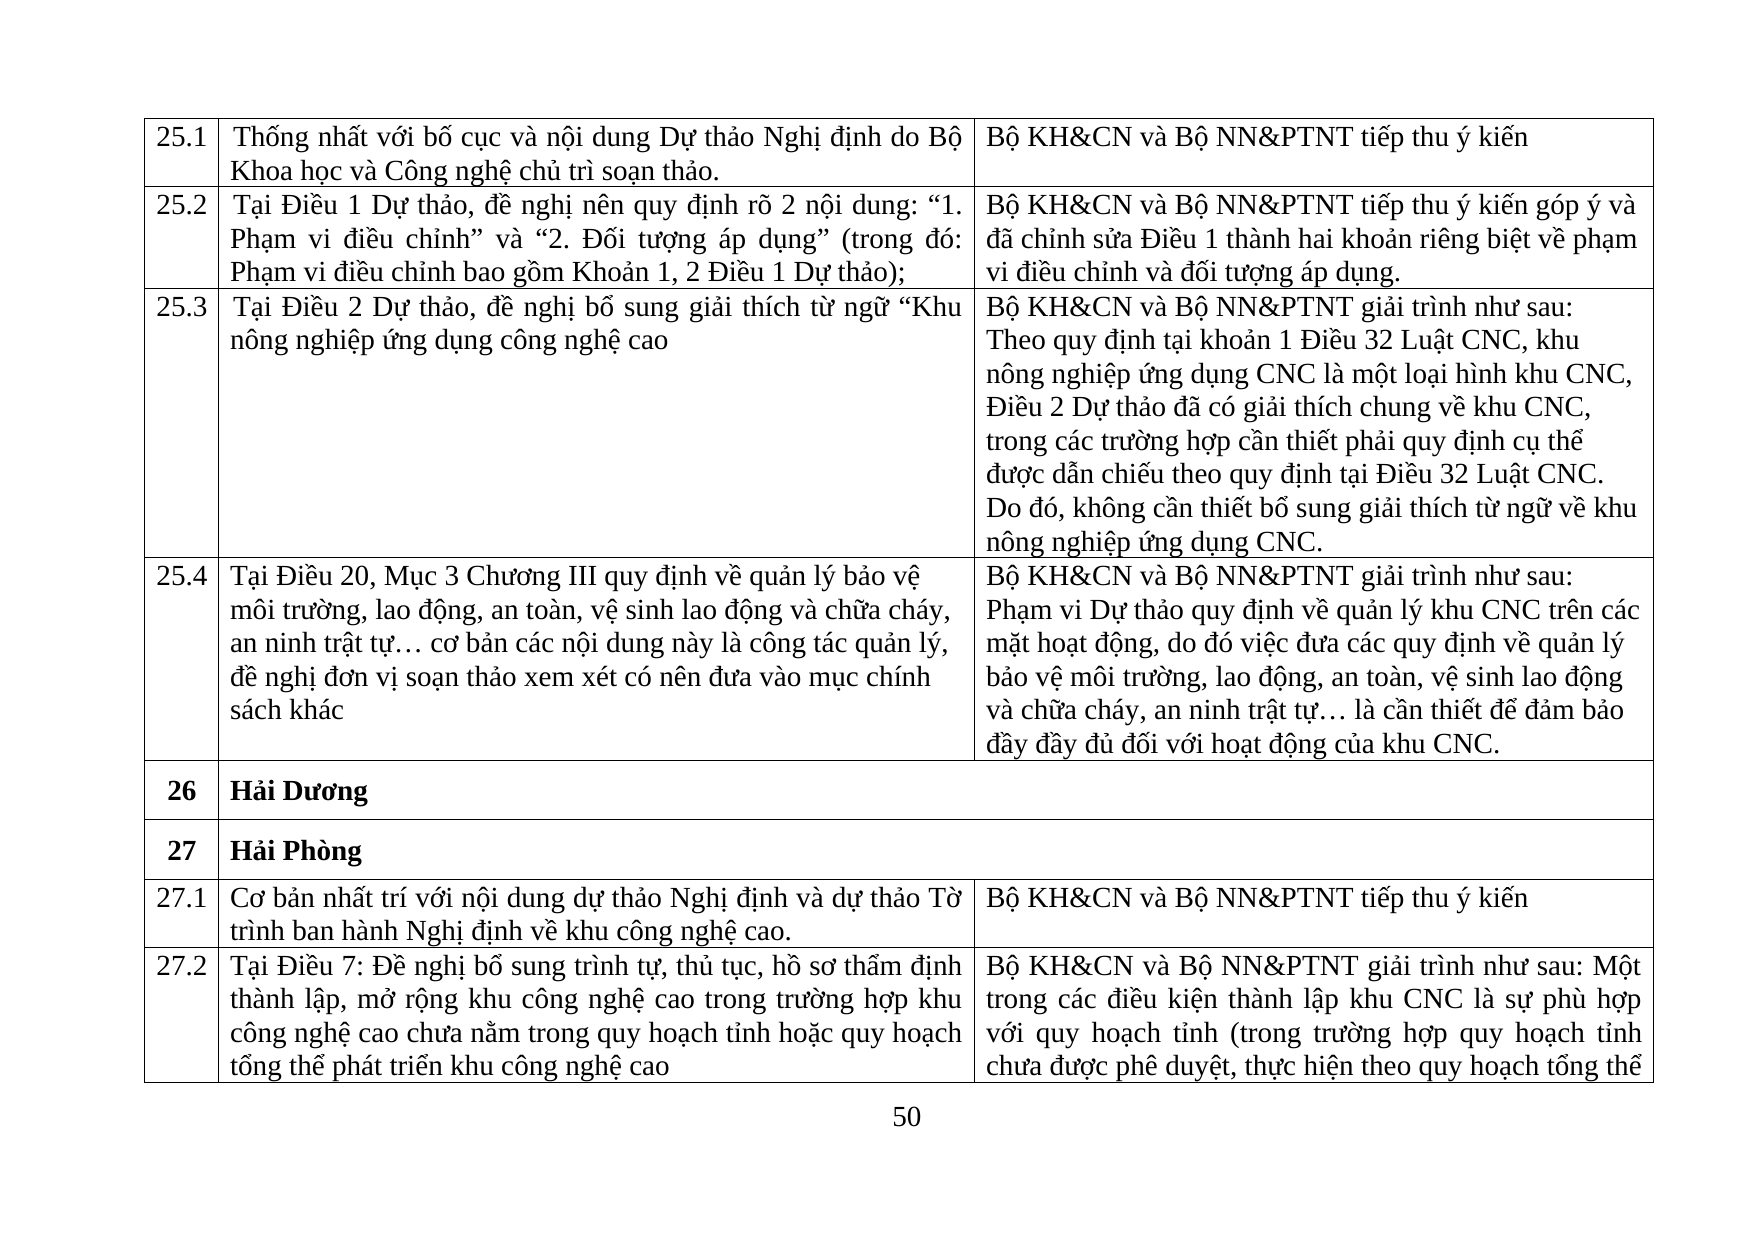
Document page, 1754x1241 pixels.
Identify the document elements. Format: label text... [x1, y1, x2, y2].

table_cell Bộ KH&CN và Bộ NN&PTNT tiếp thu ý kiến [975, 880, 1653, 947]
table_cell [219, 948, 974, 1082]
table_cell 27.2 [145, 948, 218, 1082]
table_cell Tại Điều 2 Dự thảo, đề nghị bổ sung giải thích từ ngữ “Khu nông nghiệp ứng dụng công nghệ cao [219, 289, 974, 557]
table_cell Tại Điều 1 Dự thảo, đề nghị nên quy định rõ 2 nội dung: “1. Phạm vi điều chỉnh” và “2. Đối tượng áp dụng” (trong đó: Phạm vi điều chỉnh bao gồm Khoản 1, 2 Điều 1 Dự thảo); [219, 187, 974, 288]
table_cell 25.3 [145, 289, 218, 557]
table_cell Bộ KH&CN và Bộ NN&PTNT tiếp thu ý kiến [975, 119, 1653, 186]
table_cell Thống nhất với bố cục và nội dung Dự thảo Nghị định do Bộ Khoa học và Công nghệ chủ trì soạn thảo. [219, 119, 974, 186]
table_cell Hải Phòng [219, 820, 1653, 879]
table_cell Hải Dương [219, 761, 1653, 819]
table_cell Tại Điều 20, Mục 3 Chương III quy định về quản lý bảo vệ môi trường, lao động, an toàn, vệ sinh lao động và chữa cháy, an ninh trật tự… cơ bản các nội dung này là công tác quản lý, đề nghị đơn vị soạn thảo xem xét có nên đưa vào mục chính sách khác [219, 558, 974, 759]
table_cell 27 [145, 820, 218, 879]
table_cell 27.1 [145, 880, 218, 947]
table_cell Cơ bản nhất trí với nội dung dự thảo Nghị định và dự thảo Tờ trình ban hành Nghị định về khu công nghệ cao. [219, 880, 974, 947]
table_cell Bộ KH&CN và Bộ NN&PTNT giải trình như sau: Theo quy định tại khoản 1 Điều 32 Luật CNC, khu nông nghiệp ứng dụng CNC là một loại hình khu CNC, Điều 2 Dự thảo đã có giải thích chung về khu CNC, trong các trường hợp cần thiết phải quy định cụ thể được dẫn chiếu theo quy định tại Điều 32 Luật CNC. Do đó, không cần thiết bổ sung giải thích từ ngữ về khu nông nghiệp ứng dụng CNC. [975, 289, 1653, 557]
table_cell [975, 948, 1653, 1082]
table_cell 25.4 [145, 558, 218, 759]
table_cell 25.1 [145, 119, 218, 186]
table_cell 26 [145, 761, 218, 819]
table_cell 25.2 [145, 187, 218, 288]
table_cell Bộ KH&CN và Bộ NN&PTNT giải trình như sau: Phạm vi Dự thảo quy định về quản lý khu CNC trên các mặt hoạt động, do đó việc đưa các quy định về quản lý bảo vệ môi trường, lao động, an toàn, vệ sinh lao động và chữa cháy, an ninh trật tự… là cần thiết để đảm bảo đầy đầy đủ đối với hoạt động của khu CNC. [975, 558, 1653, 759]
table_cell Bộ KH&CN và Bộ NN&PTNT tiếp thu ý kiến góp ý và đã chỉnh sửa Điều 1 thành hai khoản riêng biệt về phạm vi điều chỉnh và đối tượng áp dụng. [975, 187, 1653, 288]
